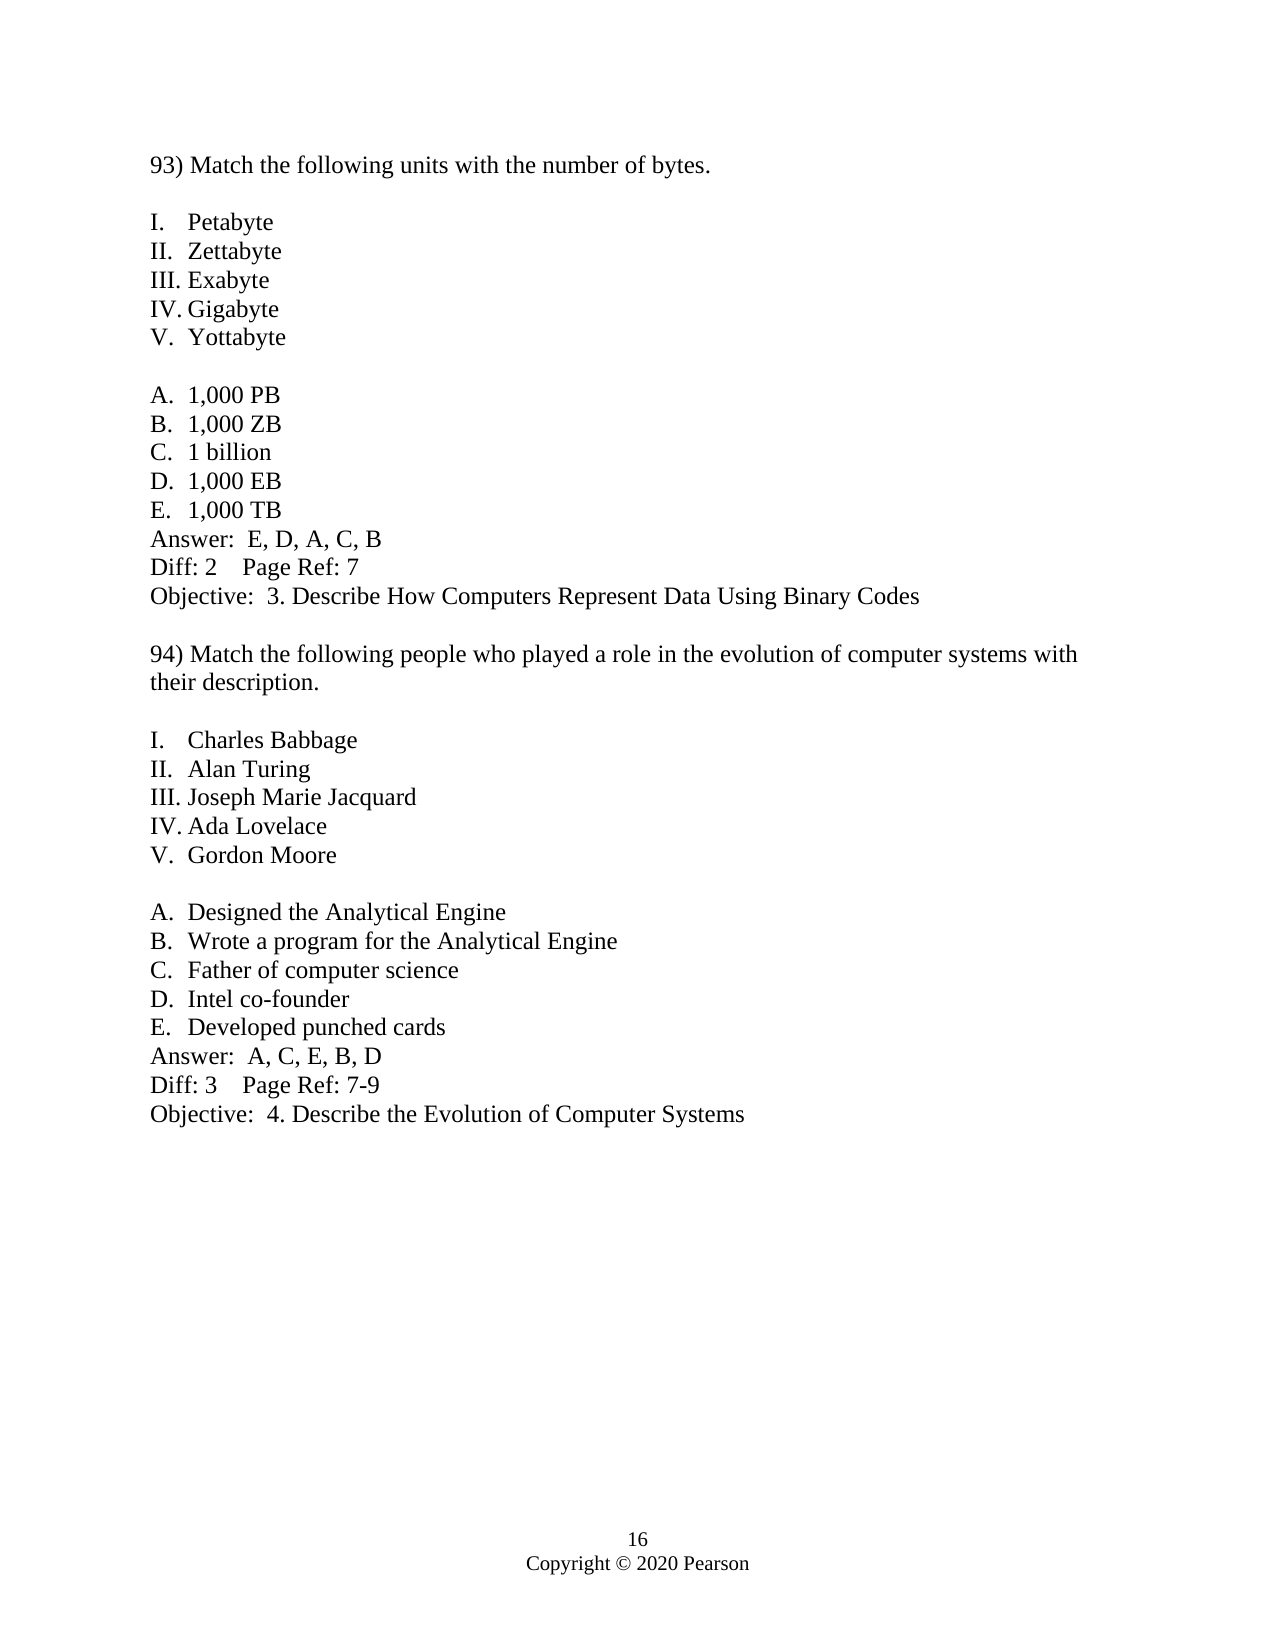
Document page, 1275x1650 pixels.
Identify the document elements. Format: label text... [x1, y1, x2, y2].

text C. Father of computer science [150, 955, 1125, 984]
text I. Petabyte [150, 207, 1125, 236]
text Objective: 3. Describe How Computers Represent Data Using Binary Codes [150, 581, 1125, 610]
text II. Alan Turing [150, 754, 1125, 782]
text 93) Match the following units with the number of bytes. [150, 150, 1125, 179]
text Answer: A, C, E, B, D [150, 1041, 1125, 1070]
text 94) Match the following people who played a role in the evolution of computer systems with their description. [150, 639, 1125, 696]
text III. Joseph Marie Jacquard [150, 782, 1125, 811]
text E. 1,000 TB [150, 495, 1125, 524]
text III. Exabyte [150, 265, 1125, 294]
text D. Intel co-founder [150, 984, 1125, 1012]
text Objective: 4. Describe the Evolution of Computer Systems [150, 1099, 1125, 1127]
text D. 1,000 EB [150, 466, 1125, 495]
text A. 1,000 PB [150, 380, 1125, 409]
text IV. Ada Lovelace [150, 811, 1125, 840]
text Diff: 2 Page Ref: 7 [150, 552, 1125, 581]
text E. Developed punched cards [150, 1012, 1125, 1041]
text Answer: E, D, A, C, B [150, 524, 1125, 552]
text A. Designed the Analytical Engine [150, 897, 1125, 926]
text II. Zettabyte [150, 236, 1125, 265]
text Diff: 3 Page Ref: 7-9 [150, 1070, 1125, 1099]
text B. 1,000 ZB [150, 409, 1125, 437]
text C. 1 billion [150, 437, 1125, 466]
text B. Wrote a program for the Analytical Engine [150, 926, 1125, 955]
text I. Charles Babbage [150, 725, 1125, 754]
text V. Gordon Moore [150, 840, 1125, 869]
text V. Yottabyte [150, 322, 1125, 351]
text IV. Gigabyte [150, 294, 1125, 322]
